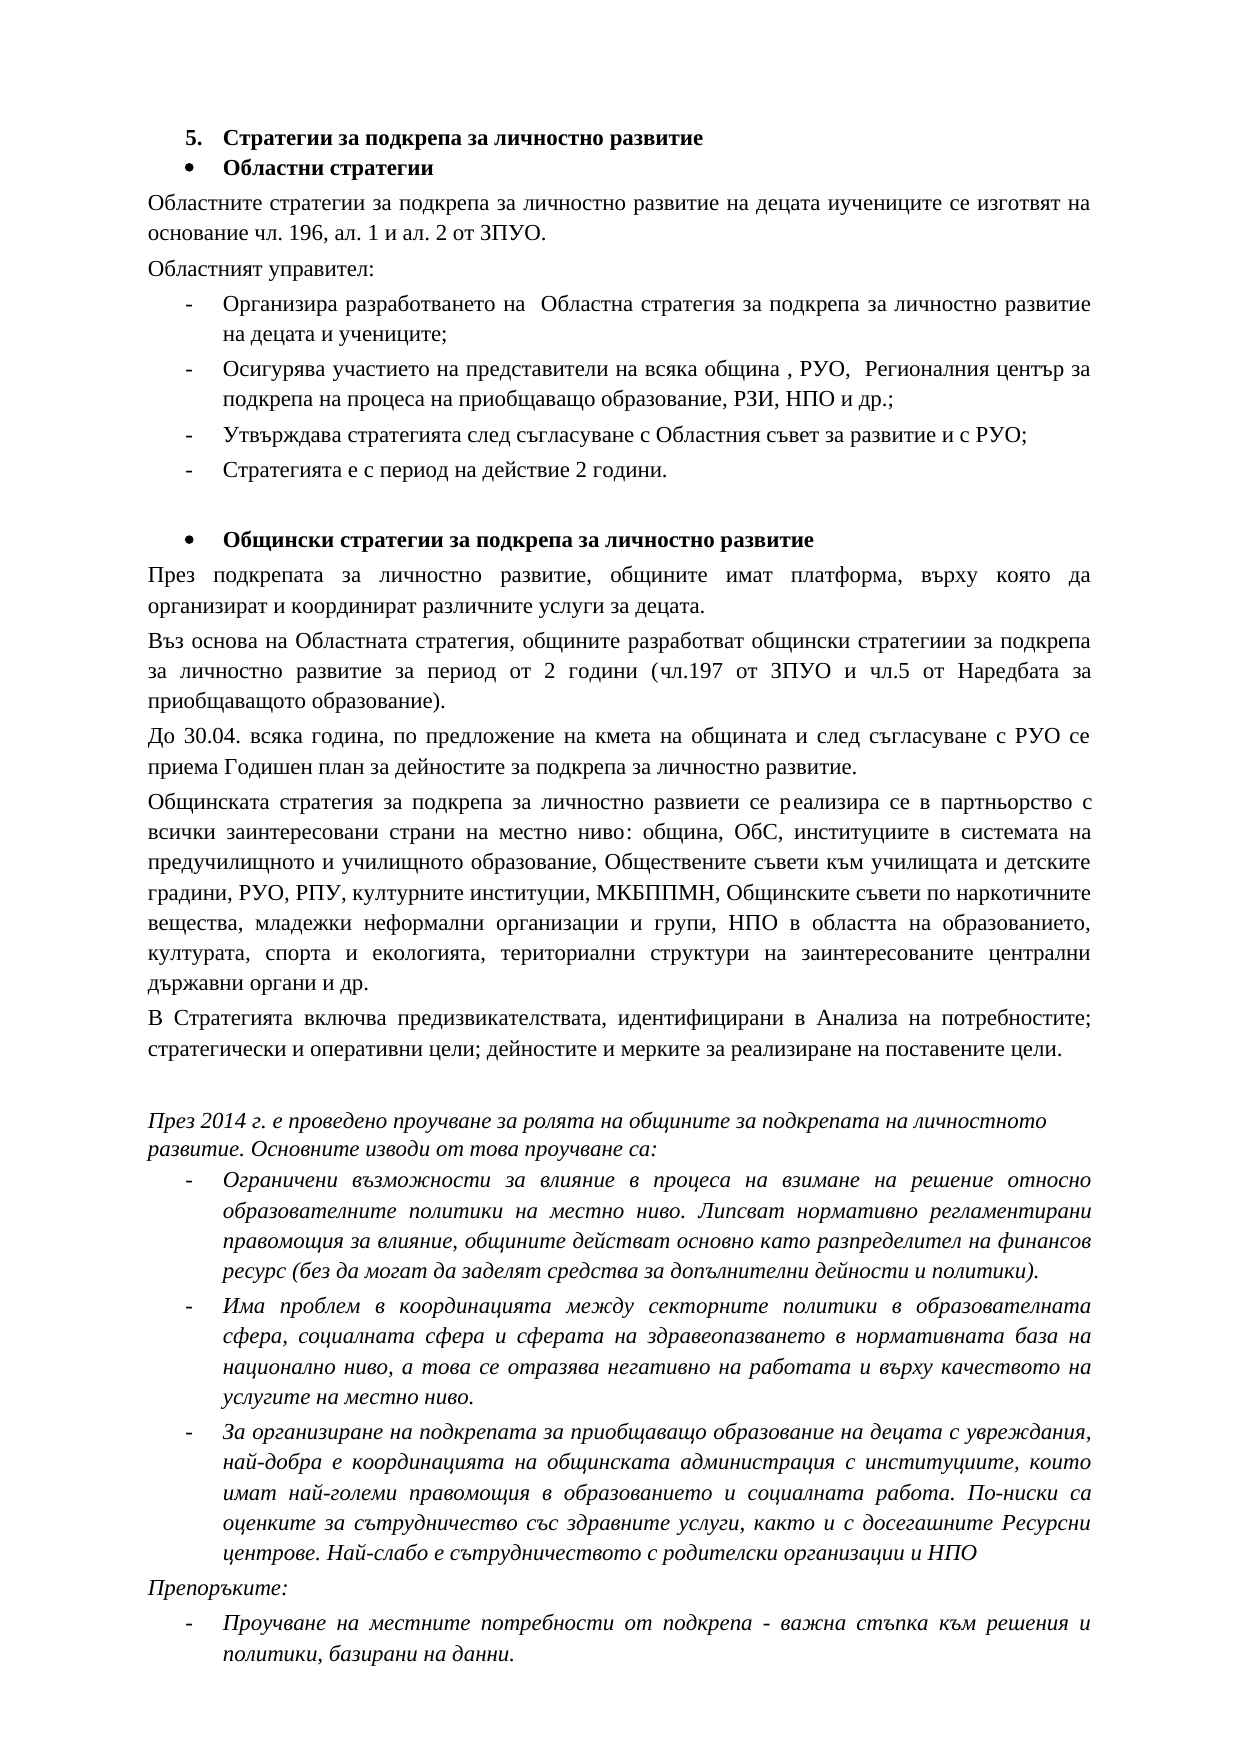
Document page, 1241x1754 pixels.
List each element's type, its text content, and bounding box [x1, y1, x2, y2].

text Общинската стратегия за подкрепа за личностно развиети се реализира се в партньорство с всички заинтересовани страни на местно ниво: община, ОбС, институциите в системата на предучилищното и училищното образование, Обществените съвети към училищата и детските градини, РУО, РПУ, културните институции, МКБППМН, Общинските съвети по наркотичните вещества, младежки неформални организации и групи, НПО в областта на образованието, културата, спорта и екологията, териториални структури на заинтересованите централни държавни органи и др. [148, 788, 1092, 996]
text Областният управител: [148, 255, 1092, 281]
list Областни стратегии [185, 154, 1092, 180]
list Стратегии за подкрепа за личностно развитие [185, 124, 1092, 150]
list Организира разработването на Областна стратегия за подкрепа за личностно развитие на децата и учениците; [185, 290, 1092, 346]
text В Стратегията включва предизвикателствата, идентифицирани в Анализа на потребностите; стратегически и оперативни цели; дейностите и мерките за реализиране на поставените цели. [148, 1004, 1092, 1061]
list Общински стратегии за подкрепа за личностно развитие [185, 526, 1092, 553]
text До 30.04. всяка година, по предложение на кмета на общината и след съгласуване с РУО се приема Годишен план за дейностите за подкрепа за личностно развитие. [148, 723, 1092, 779]
text През подкрепата за личностно развитие, общините имат платформа, върху която да организират и координират различните услуги за децата. [148, 562, 1092, 618]
list Осигурява участието на представители на всяка община , РУО, Регионалния център за подкрепа на процеса на приобщаващо образование, РЗИ, НПО и др.; [185, 355, 1092, 412]
text През 2014 г. е проведено проучване за ролята на общините за подкрепата на личностното развитие. Основните изводи от това проучване са: [148, 1105, 1092, 1162]
text Областните стратегии за подкрепа за личностно развитие на децата иучениците се изготвят на основание чл. 196, ал. 1 и ал. 2 от ЗПУО. [148, 189, 1092, 246]
text Препоръките: [148, 1574, 1092, 1601]
list За организиране на подкрепата за приобщаващо образование на децата с увреждания, най-добра е координацията на общинската администрация с институциите, които имат най-големи правомощия в образованието и социалната работа. По-ниски са оценките за сътрудничество със здравните услуги, както и с досегашните Ресурсни центрове. Най-слабо е сътрудничеството с родителски организации и НПО [185, 1418, 1092, 1565]
list Стратегията е с период на действие 2 години. [185, 456, 1092, 482]
text Въз основа на Областната стратегия, общините разработват общински стратегиии за подкрепа за личностно развитие за период от 2 години (чл.197 от ЗПУО и чл.5 от Наредбата за приобщаващото образование). [148, 627, 1092, 714]
list Има проблем в координацията между секторните политики в образователната сфера, социалната сфера и сферата на здравеопазването в нормативната база на национално ниво, а това се отразява негативно на работата и върху качеството на услугите на местно ниво. [185, 1292, 1092, 1409]
list Проучване на местните потребности от подкрепа - важна стъпка към решения и политики, базирани на данни. [185, 1609, 1092, 1666]
list Ограничени възможности за влияние в процеса на взимане на решение относно образователните политики на местно ниво. Липсват нормативно регламентирани правомощия за влияние, общините действат основно като разпределител на финансов ресурс (без да могат да заделят средства за допълнителни дейности и политики). [185, 1167, 1092, 1283]
list Утвърждава стратегията след съгласуване с Областния съвет за развитие и с РУО; [185, 421, 1092, 447]
